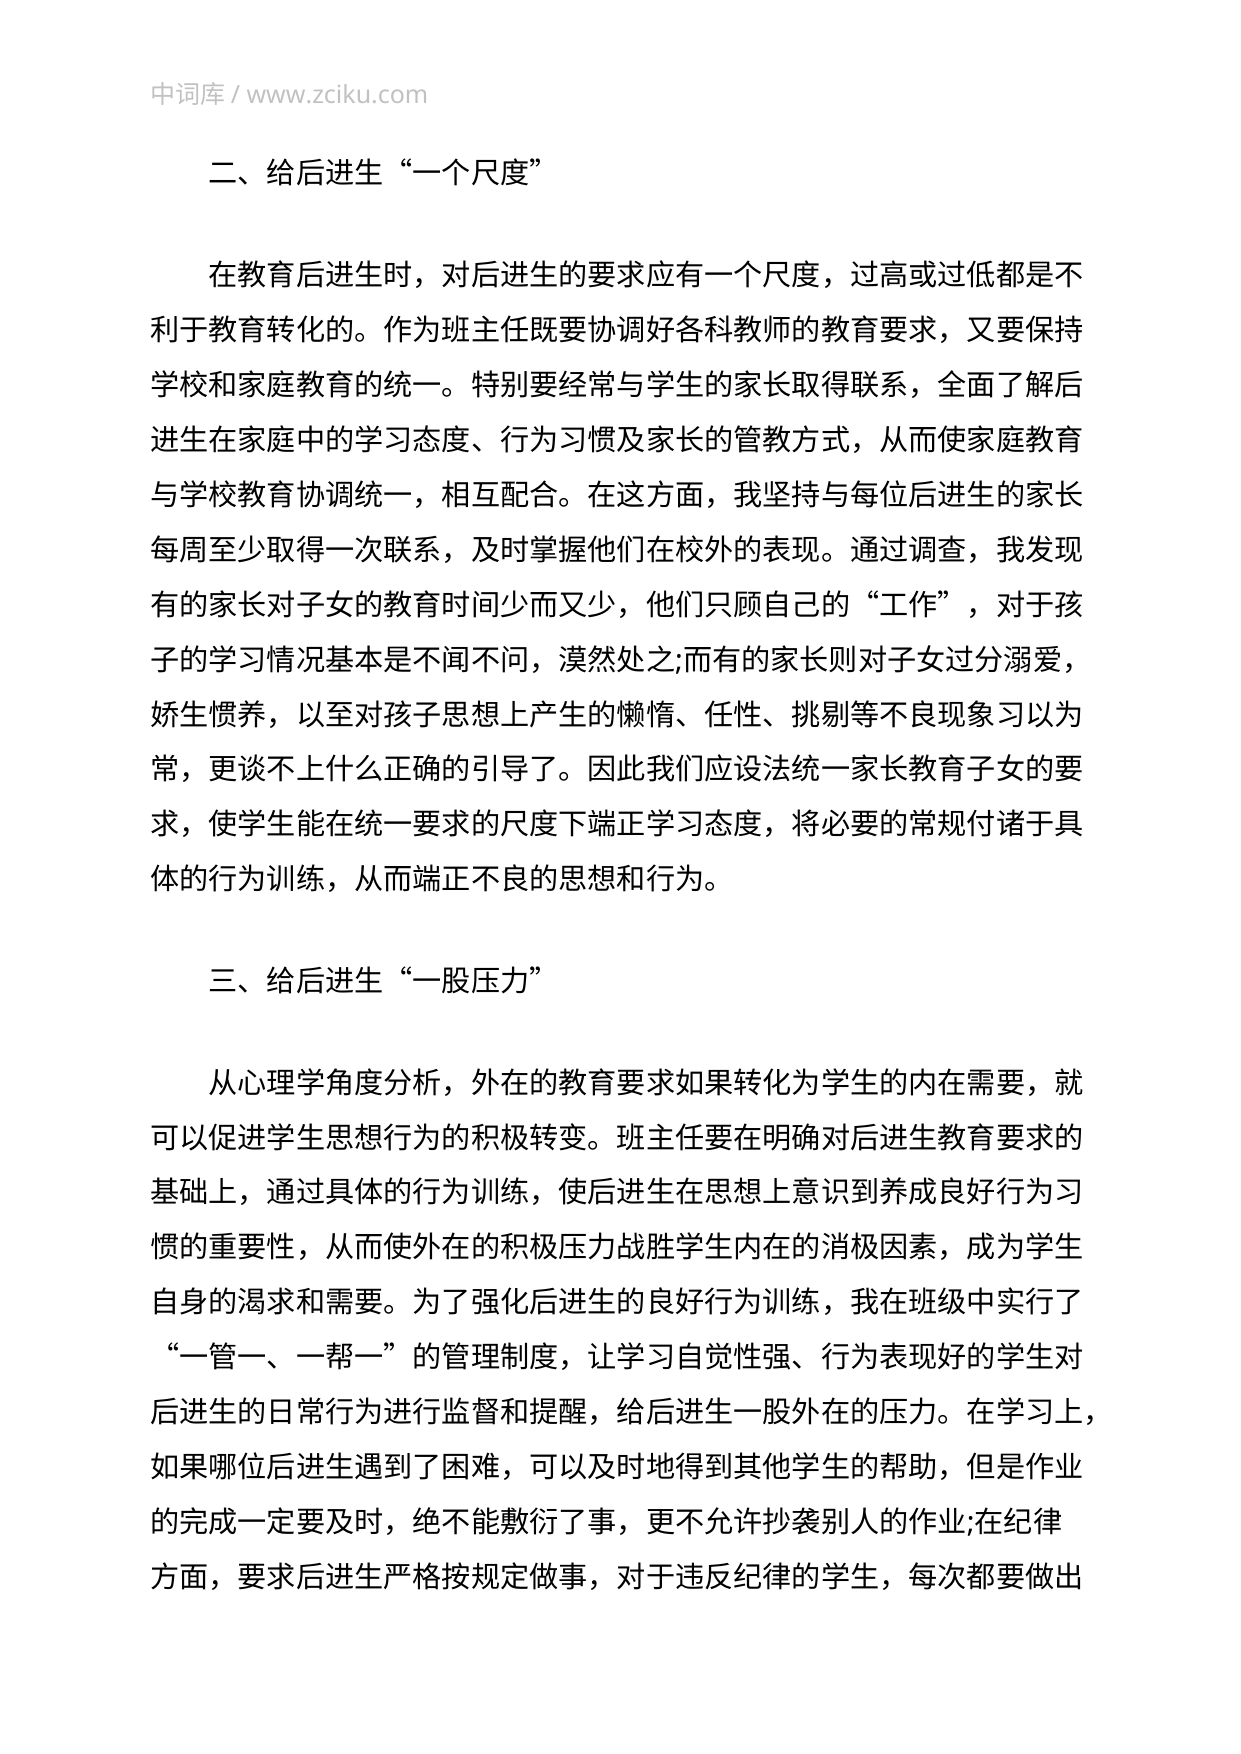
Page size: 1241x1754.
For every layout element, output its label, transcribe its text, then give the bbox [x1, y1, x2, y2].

text 在教育后进生时，对后进生的要求应有一个尺度，过高或过低都是不利于教育转化的。作为班主任既要协调好各科教师的教育要求，又要保持学校和家庭教育的统一。特别要经常与学生的家长取得联系，全面了解后进生在家庭中的学习态度、行为习惯及家长的管教方式，从而使家庭教育与学校教育协调统一，相互配合。在这方面，我坚持与每位后进生的家长每周至少取得一次联系，及时掌握他们在校外的表现。通过调查，我发现有的家长对子女的教育时间少而又少，他们只顾自己的“工作”，对于孩子的学习情况基本是不闻不问，漠然处之;而有的家长则对子女过分溺爱，娇生惯养，以至对孩子思想上产生的懒惰、任性、挑剔等不良现象习以为常，更谈不上什么正确的引导了。因此我们应设法统一家长教育子女的要求，使学生能在统一要求的尺度下端正学习态度，将必要的常规付诸于具体的行为训练，从而端正不良的思想和行为。 [150, 252, 1090, 898]
text 二、给后进生“一个尺度” [150, 150, 1090, 192]
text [150, 1059, 1090, 1596]
text 三、给后进生“一股压力” [150, 957, 1090, 1000]
